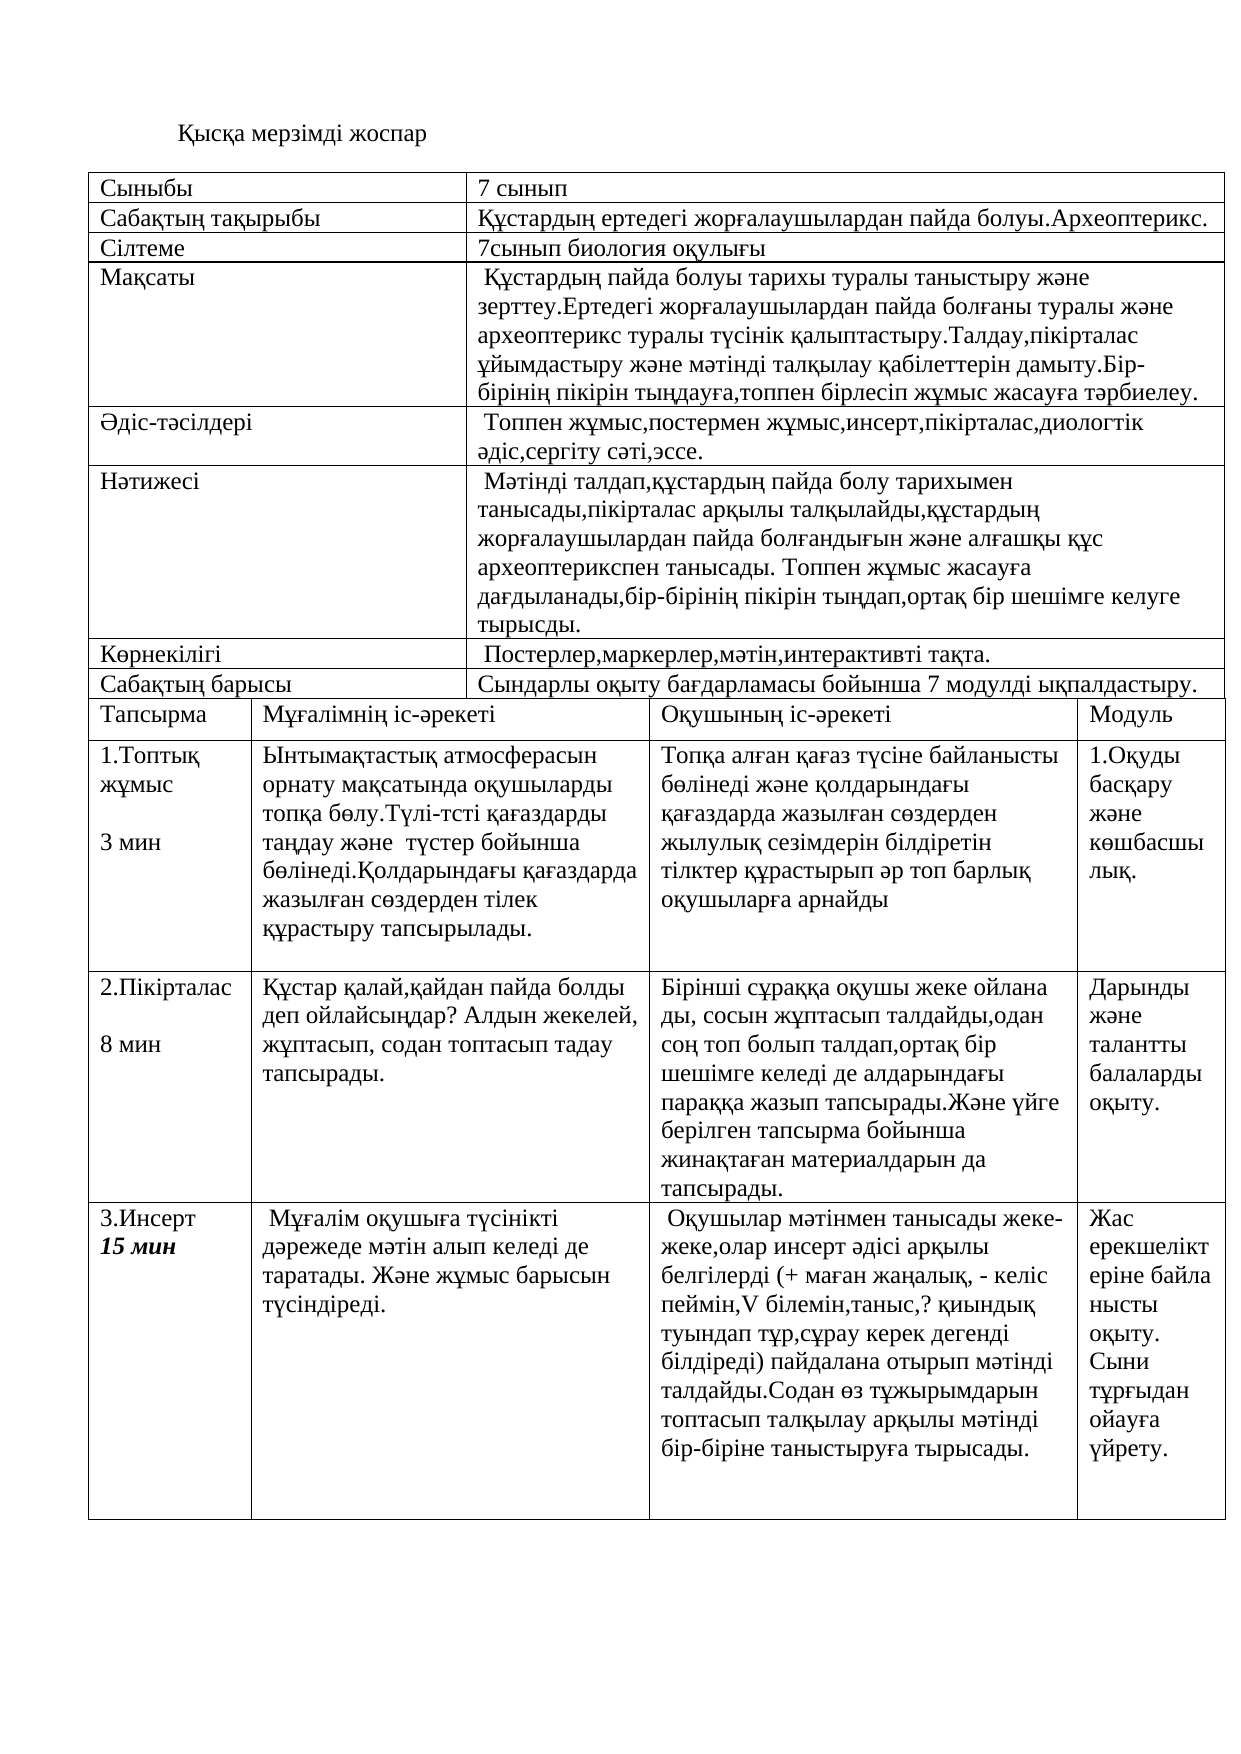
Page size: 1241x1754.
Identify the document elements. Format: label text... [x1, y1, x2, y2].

table_cell Сабақтың барысы [89, 669, 466, 698]
table_cell 1.Топтық жұмыс 3 мин [89, 741, 251, 971]
table_cell Көрнекілігі [89, 639, 466, 668]
table_cell Тапсырма [89, 699, 251, 739]
table_cell Мақсаты [89, 263, 466, 406]
table_cell Ынтымақтастық атмосферасын орнату мақсатында оқушыларды топқа бөлу.Түлі-тсті қағаздарды таңдау және түстер бойынша бөлінеді.Қолдарындағы қағаздарда жазылған сөздерден тілек құрастыру тапсырылады. [252, 741, 649, 971]
table_cell Құстардың ертедегі жорғалаушылардан пайда болуы.Археоптерикс. [467, 203, 1224, 232]
table_cell Бірінші сұраққа оқушы жеке ойлана ды, сосын жұптасып талдайды,одан соң топ болып талдап,ортақ бір шешімге келеді де алдарындағы параққа жазып тапсырады.Және үйге берілген тапсырма бойынша жинақтаған материалдарын да тапсырады. [650, 972, 1077, 1202]
table_cell Топқа алған қағаз түсіне байланысты бөлінеді және қолдарындағы қағаздарда жазылған сөздерден жылулық сезімдерін білдіретін тілктер құрастырып әр топ барлық оқушыларға арнайды [650, 741, 1077, 971]
table_cell Оқушылар мәтінмен танысады жеке-жеке,олар инсерт әдісі арқылы белгілерді (+ маған жаңалық, - келіс пеймін,V білемін,таныс,? қиындық туындап тұр,сұрау керек дегенді білдіреді) пайдалана отырып мәтінді талдайды.Содан өз тұжырымдарын топтасып талқылау арқылы мәтінді бір-біріне таныстыруға тырысады. [650, 1203, 1077, 1519]
table_cell Сабақтың тақырыбы [89, 203, 466, 232]
text Қысқа мерзімді жоспар [177, 118, 1152, 147]
table_cell 7сынып биология оқулығы [467, 233, 1224, 261]
table_cell Құстардың пайда болуы тарихы туралы таныстыру және зерттеу.Ертедегі жорғалаушылардан пайда болғаны туралы және археоптерикс туралы түсінік қалыптастыру.Талдау,пікірталас ұйымдастыру және мәтінді талқылау қабілеттерін дамыту.Бір-бірінің пікірін тыңдауға,топпен бірлесіп жұмыс жасауға тәрбиелеу. [467, 263, 1224, 406]
table_cell 2.Пікірталас 8 мин [89, 972, 251, 1202]
table_header 7 сынып [467, 173, 1224, 202]
table_cell Сілтеме [89, 233, 466, 261]
table_cell 3.Инсерт 15 мин [89, 1203, 251, 1519]
table_cell Мәтінді талдап,құстардың пайда болу тарихымен танысады,пікірталас арқылы талқылайды,құстардың жорғалаушылардан пайда болғандығын және алғашқы құс археоптерикспен танысады. Топпен жұмыс жасауға дағдыланады,бір-бірінің пікірін тыңдап,ортақ бір шешімге келуге тырысды. [467, 466, 1224, 638]
table_cell Модуль [1078, 699, 1225, 739]
table_cell Құстар қалай,қайдан пайда болды деп ойлайсыңдар? Алдын жекелей, жұптасып, содан топтасып тадау тапсырады. [252, 972, 649, 1202]
table_cell Оқушының іс-әрекеті [650, 699, 1077, 739]
table_cell 1.Оқуды басқару және көшбасшылық. [1078, 741, 1225, 971]
table_cell Нәтижесі [89, 466, 466, 638]
table_cell Постерлер,маркерлер,мәтін,интерактивті тақта. [467, 639, 1224, 668]
table_cell Мұғалім оқушыға түсінікті дәрежеде мәтін алып келеді де таратады. Және жұмыс барысын түсіндіреді. [252, 1203, 649, 1519]
table_cell Жас ерекшеліктеріне байла нысты оқыту. Сыни тұрғыдан ойауға үйрету. [1078, 1203, 1225, 1519]
table_cell Топпен жұмыс,постермен жұмыс,инсерт,пікірталас,диологтік әдіс,сергіту сәті,эссе. [467, 407, 1224, 465]
table_cell Дарынды және талантты балаларды оқыту. [1078, 972, 1225, 1202]
table_cell Әдіс-тәсілдері [89, 407, 466, 465]
table_cell Сындарлы оқыту бағдарламасы бойынша 7 модулді ықпалдастыру. [467, 669, 1224, 698]
table_cell Мұғалімнің іс-әрекеті [252, 699, 649, 739]
table_header Сыныбы [89, 173, 466, 202]
